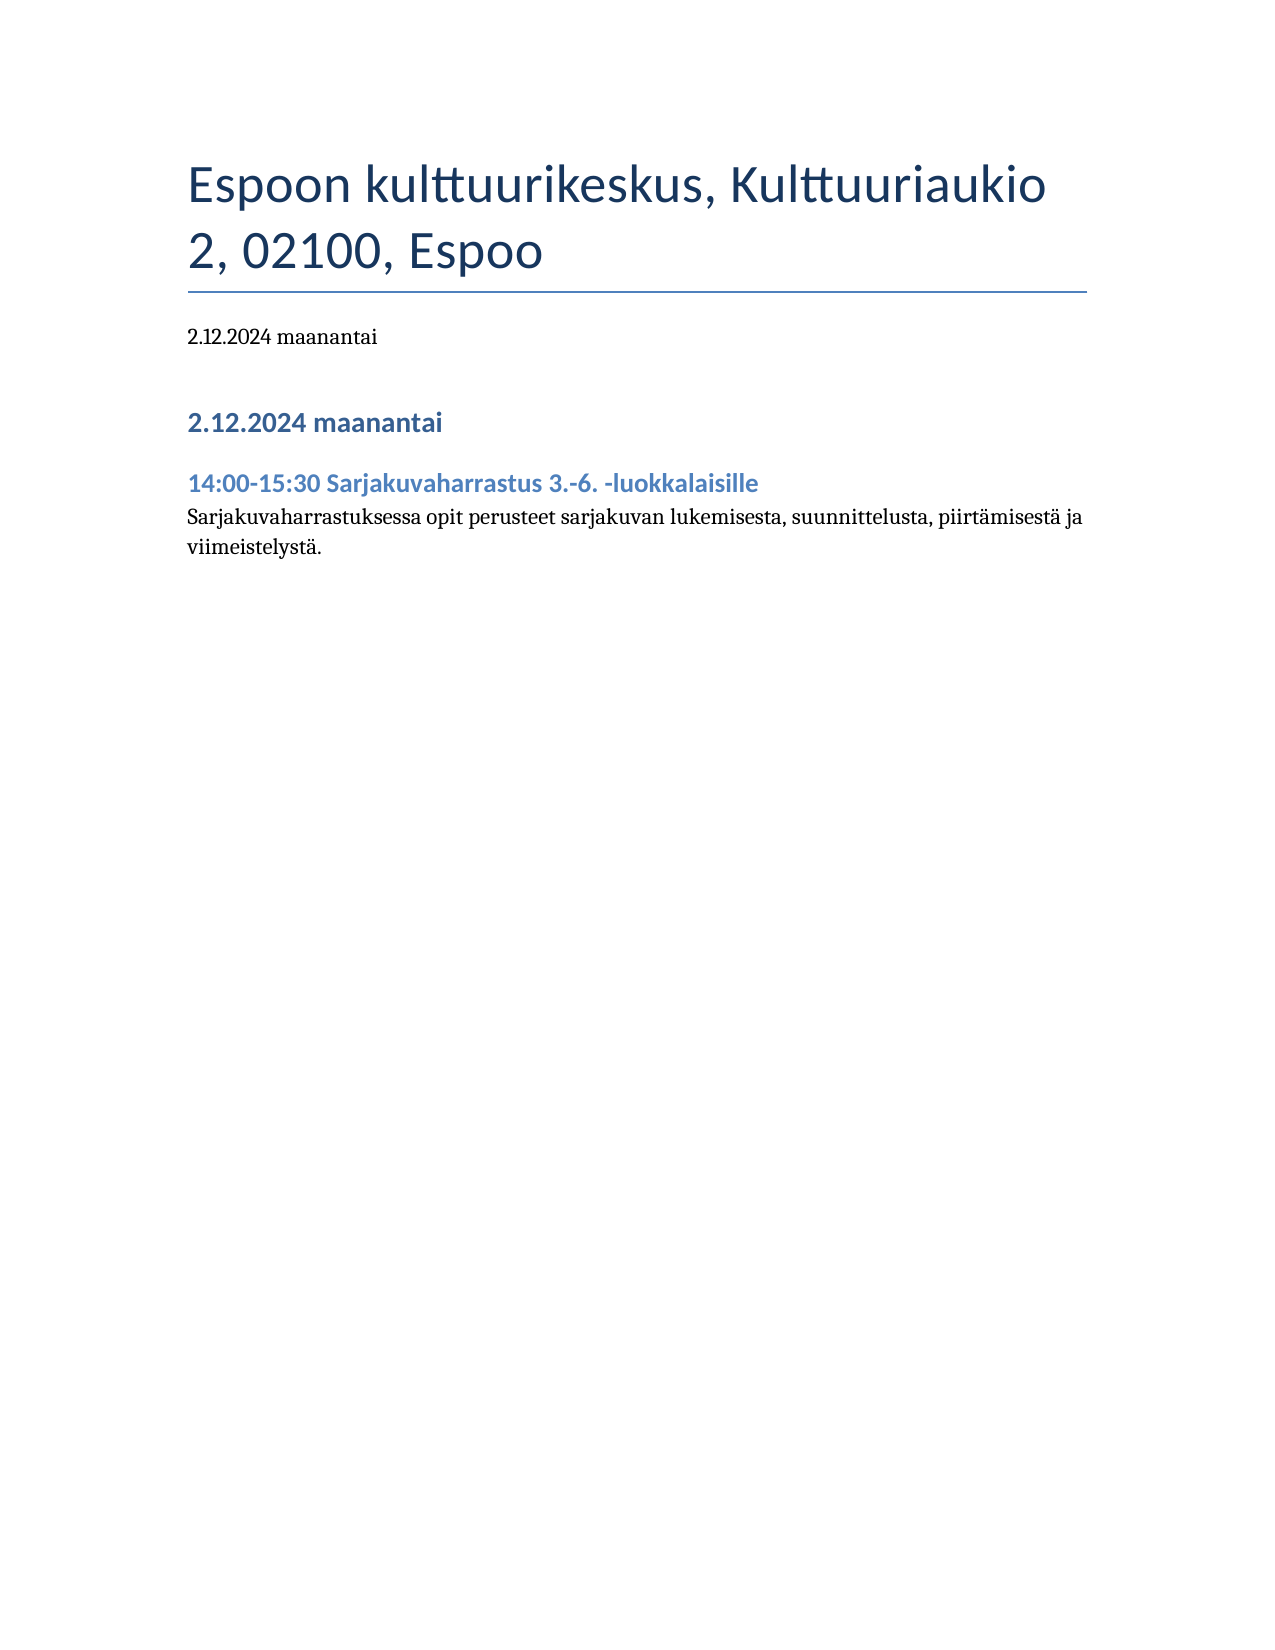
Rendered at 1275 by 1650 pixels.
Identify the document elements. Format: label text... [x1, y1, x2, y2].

text Sarjakuvaharrastuksessa opit perusteet sarjakuvan lukemisesta, suunnittelusta, piirtämisestä ja viimeistelystä. [187, 504, 1087, 560]
text 2.12.2024 maanantai [187, 324, 1087, 350]
subtitle 14:00-15:30 Sarjakuvaharrastus 3.-6. -luokkalaisille [187, 466, 1087, 499]
title Espoon kulttuurikeskus, Kulttuuriaukio 2, 02100, Espoo [187, 150, 1087, 293]
subtitle 2.12.2024 maanantai [187, 404, 1087, 440]
